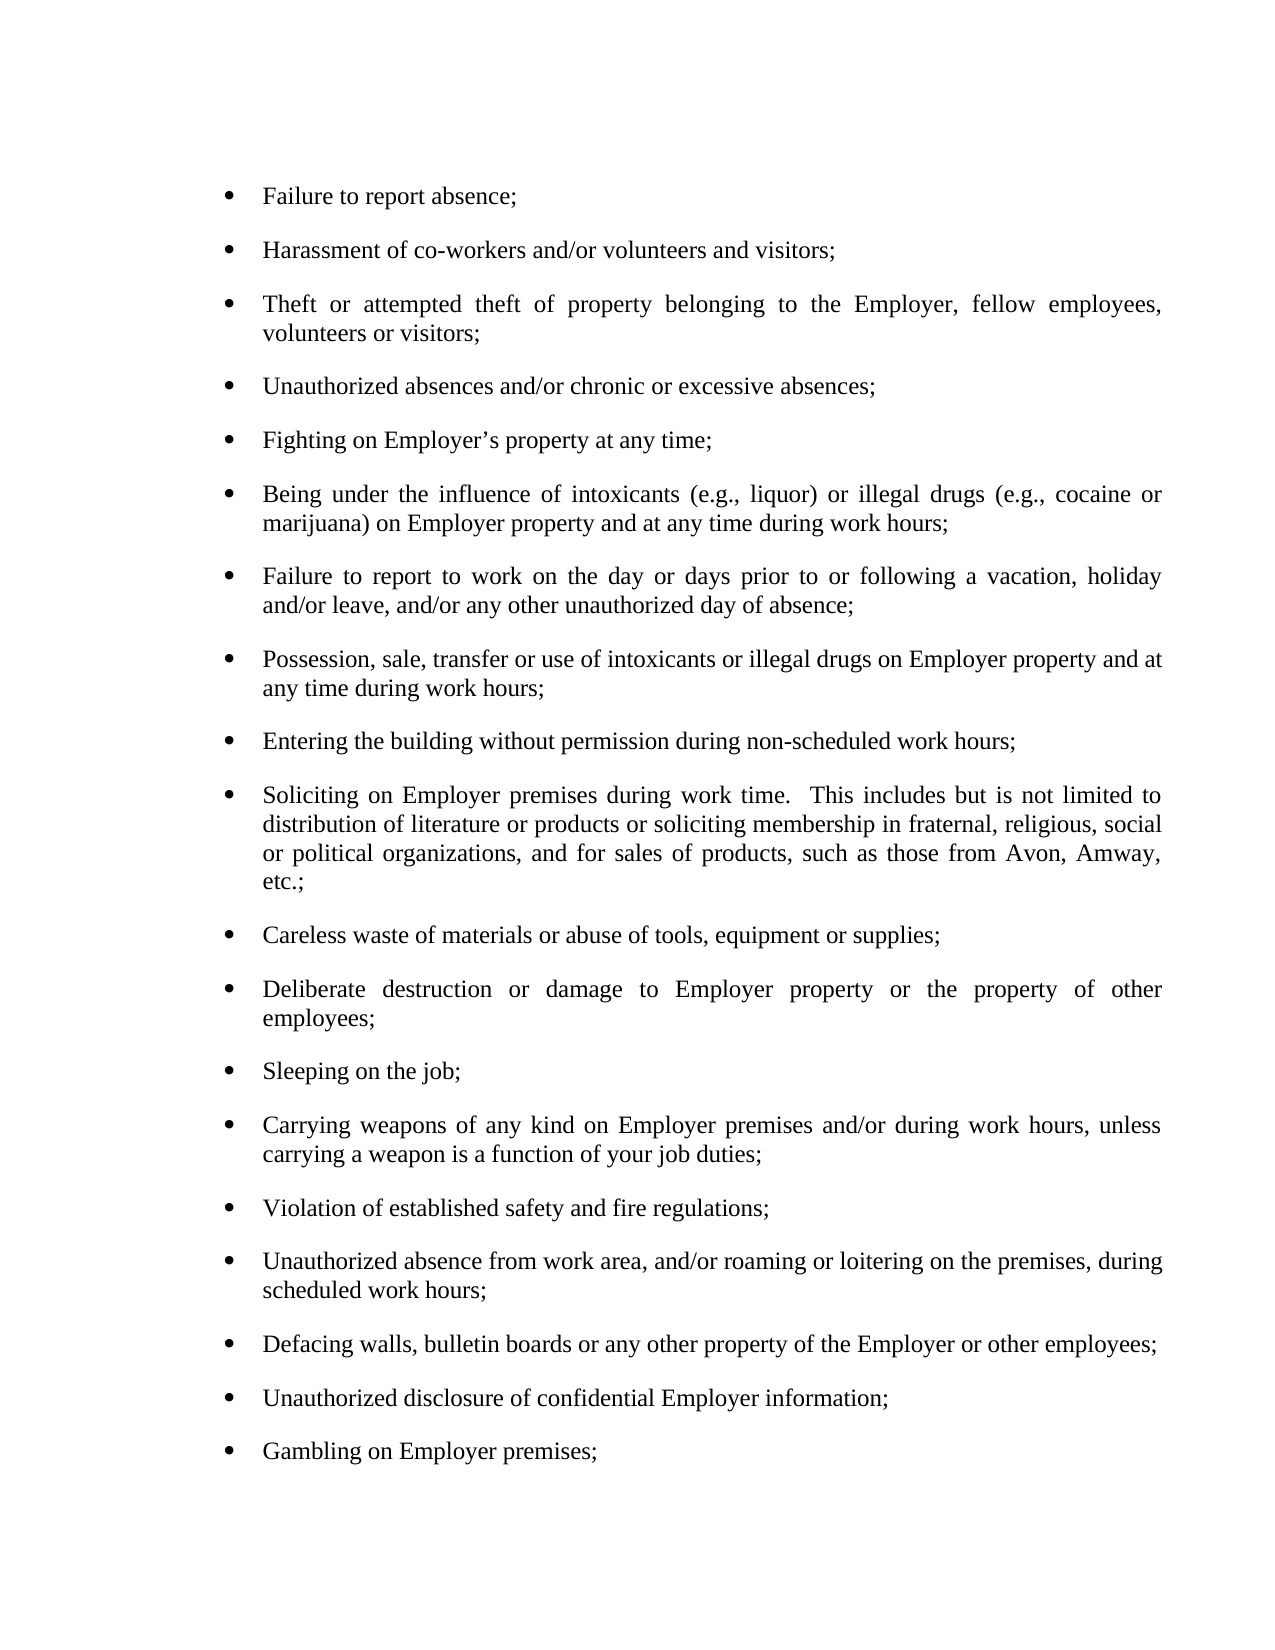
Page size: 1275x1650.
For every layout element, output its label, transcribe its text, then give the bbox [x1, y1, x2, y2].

list Unauthorized absence from work area, and/or roaming or loitering on the premises, during scheduled work hours; [225, 1246, 1162, 1304]
list Entering the building without permission during non-scheduled work hours; [225, 726, 1162, 755]
list Deliberate destruction or damage to Employer property or the property of other employees; [225, 974, 1162, 1031]
list Careless waste of materials or abuse of tools, equipment or supplies; [225, 920, 1162, 949]
list Failure to report absence; [225, 181, 1162, 210]
list Failure to report to work on the day or days prior to or following a vacation, holiday and/or leave, and/or any other unauthorized day of absence; [225, 561, 1162, 619]
list Unauthorized absences and/or chronic or excessive absences; [225, 371, 1162, 400]
list Possession, sale, transfer or use of intoxicants or illegal drugs on Employer property and at any time during work hours; [225, 644, 1162, 701]
list Sleeping on the job; [225, 1056, 1162, 1085]
list Theft or attempted theft of property belonging to the Employer, fellow employees, volunteers or visitors; [225, 289, 1162, 346]
list Harassment of co-workers and/or volunteers and visitors; [225, 235, 1162, 264]
list Violation of established safety and fire regulations; [225, 1193, 1162, 1221]
list Carrying weapons of any kind on Employer premises and/or during work hours, unless carrying a weapon is a function of your job duties; [225, 1110, 1162, 1168]
list Defacing walls, bulletin boards or any other property of the Employer or other employees; [225, 1329, 1162, 1358]
list Fighting on Employer’s property at any time; [225, 425, 1162, 454]
list Being under the influence of intoxicants (e.g., liquor) or illegal drugs (e.g., cocaine or marijuana) on Employer property and at any time during work hours; [225, 479, 1162, 536]
list Soliciting on Employer premises during work time. This includes but is not limited to distribution of literature or products or soliciting membership in fraternal, religious, social or political organizations, and for sales of products, such as those from Avon, Amway, etc.; [225, 780, 1162, 895]
list Gambling on Employer premises; [225, 1436, 1162, 1465]
list Unauthorized disclosure of confidential Employer information; [225, 1383, 1162, 1411]
